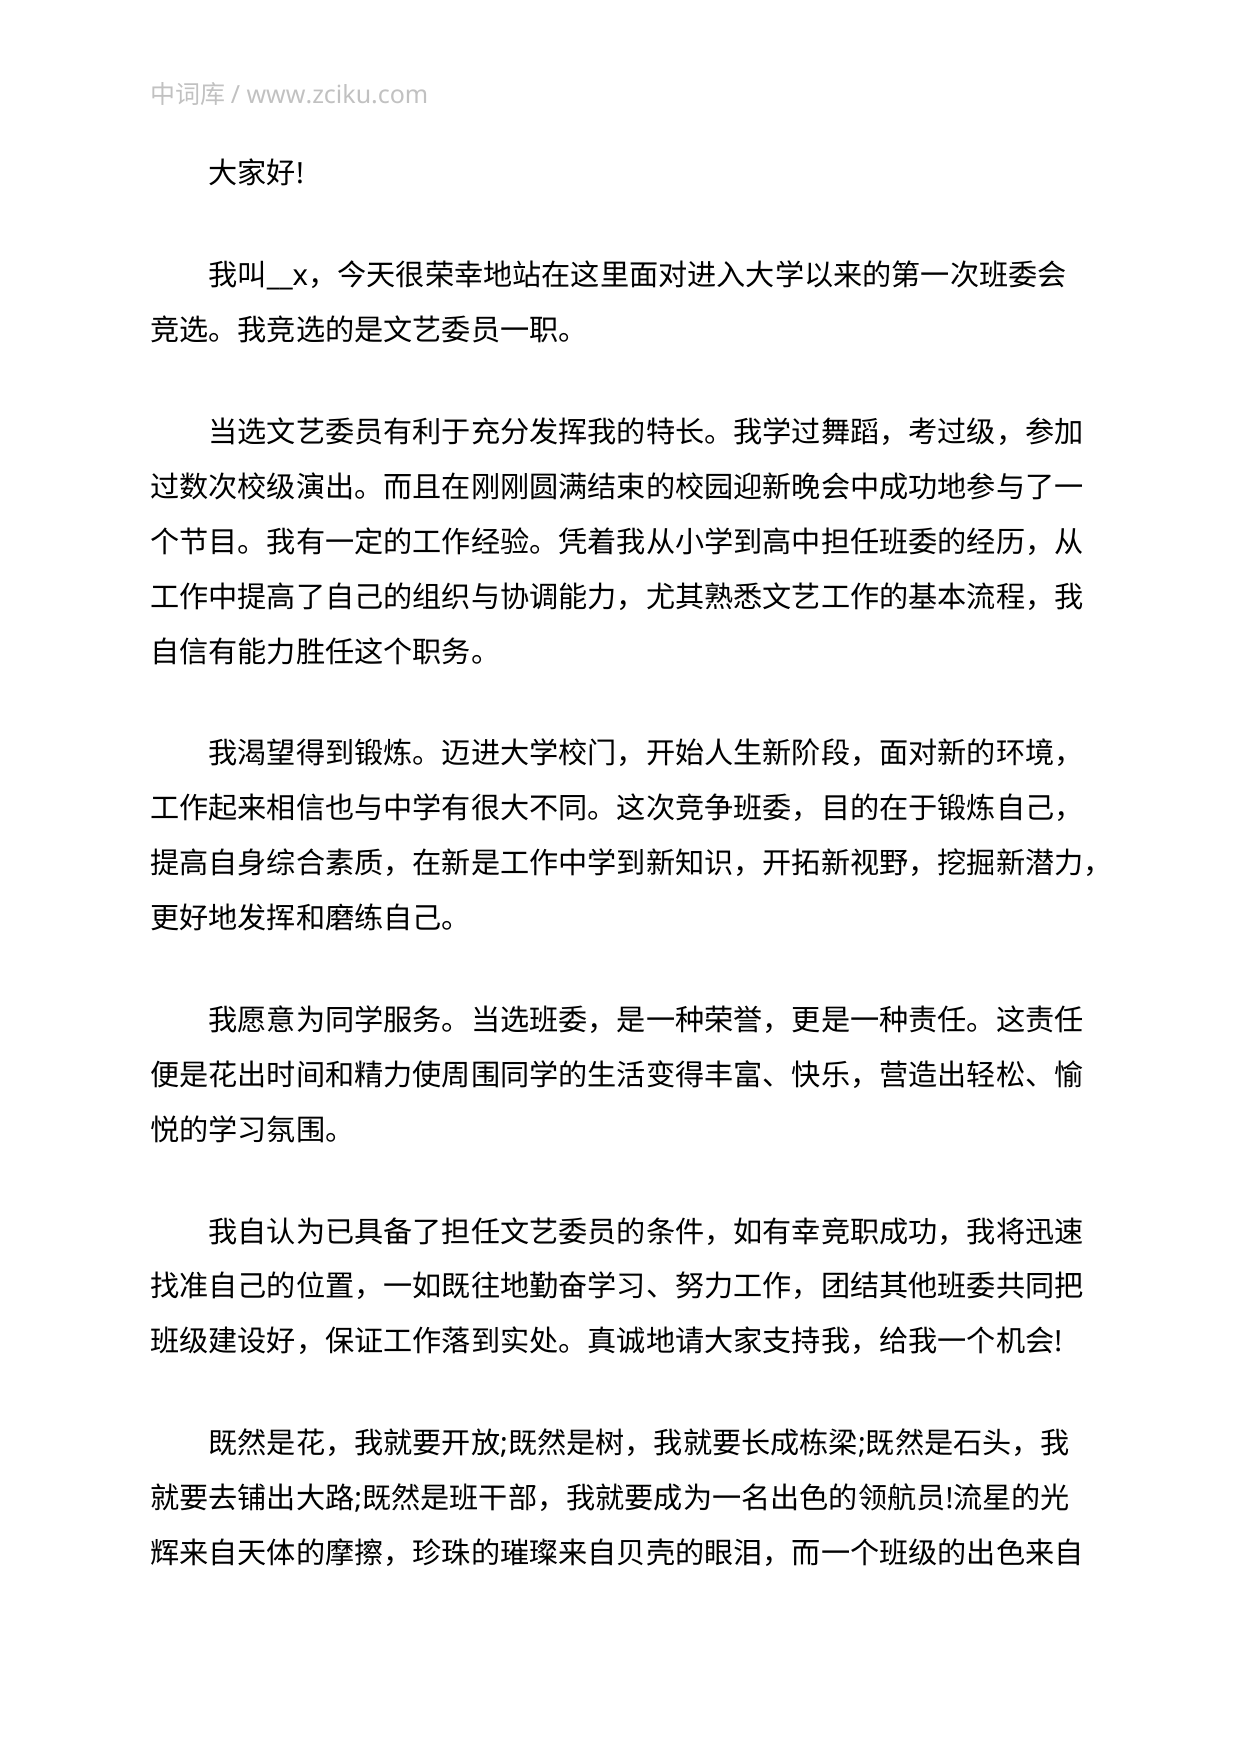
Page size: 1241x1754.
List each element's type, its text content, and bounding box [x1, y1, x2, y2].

text 我自认为已具备了担任文艺委员的条件，如有幸竞职成功，我将迅速找准自己的位置，一如既往地勤奋学习、努力工作，团结其他班委共同把班级建设好，保证工作落到实处。真诚地请大家支持我，给我一个机会! [150, 1208, 1090, 1360]
text 我叫__x，今天很荣幸地站在这里面对进入大学以来的第一次班委会竞选。我竞选的是文艺委员一职。 [150, 252, 1090, 349]
text 我愿意为同学服务。当选班委，是一种荣誉，更是一种责任。这责任便是花出时间和精力使周围同学的生活变得丰富、快乐，营造出轻松、愉悦的学习氛围。 [150, 997, 1090, 1149]
text 当选文艺委员有利于充分发挥我的特长。我学过舞蹈，考过级，参加过数次校级演出。而且在刚刚圆满结束的校园迎新晚会中成功地参与了一个节目。我有一定的工作经验。凭着我从小学到高中担任班委的经历，从工作中提高了自己的组织与协调能力，尤其熟悉文艺工作的基本流程，我自信有能力胜任这个职务。 [150, 409, 1090, 671]
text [150, 1420, 1090, 1572]
text 大家好! [150, 150, 1090, 192]
text 我渴望得到锻炼。迈进大学校门，开始人生新阶段，面对新的环境，工作起来相信也与中学有很大不同。这次竞争班委，目的在于锻炼自己，提高自身综合素质，在新是工作中学到新知识，开拓新视野，挖掘新潜力，更好地发挥和磨练自己。 [150, 730, 1090, 937]
